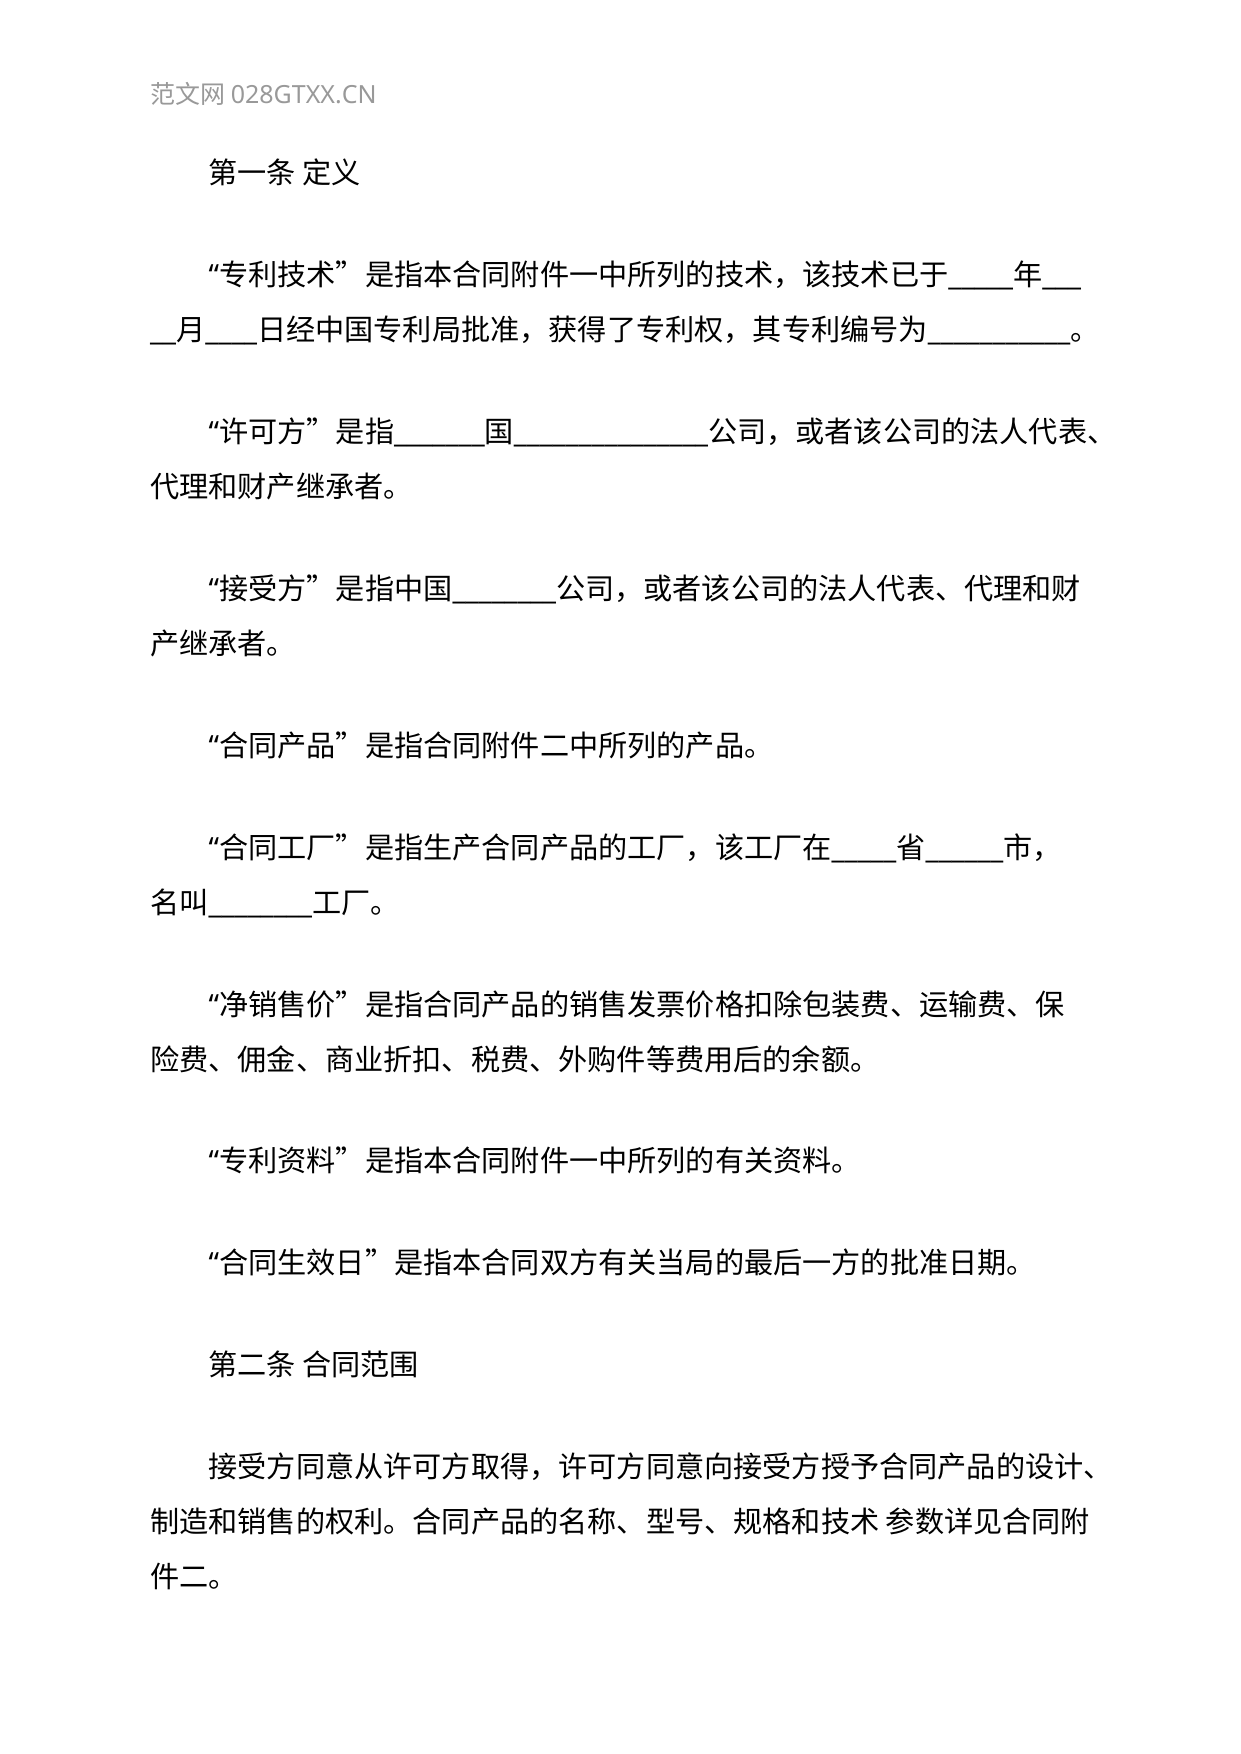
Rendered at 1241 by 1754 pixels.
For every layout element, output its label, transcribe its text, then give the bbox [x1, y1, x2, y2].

text 第一条 定义 [150, 150, 1090, 192]
text “合同生效日”是指本合同双方有关当局的最后一方的批准日期。 [150, 1240, 1090, 1282]
text “净销售价”是指合同产品的销售发票价格扣除包装费、运输费、保险费、佣金、商业折扣、税费、外购件等费用后的余额。 [150, 981, 1090, 1078]
text “专利技术”是指本合同附件一中所列的技术，该技术已于_____年_____月____日经中国专利局批准，获得了专利权，其专利编号为___________。 [150, 252, 1090, 349]
text “合同工厂”是指生产合同产品的工厂，该工厂在_____省______市，名叫________工厂。 [150, 824, 1090, 922]
text “专利资料”是指本合同附件一中所列的有关资料。 [150, 1138, 1090, 1180]
text “接受方”是指中国________公司，或者该公司的法人代表、代理和财产继承者。 [150, 566, 1090, 663]
text 接受方同意从许可方取得，许可方同意向接受方授予合同产品的设计、制造和销售的权利。合同产品的名称、型号、规格和技术 参数详见合同附件二。 [150, 1444, 1090, 1596]
text “许可方”是指_______国_______________公司，或者该公司的法人代表、代理和财产继承者。 [150, 409, 1090, 506]
text 第二条 合同范围 [150, 1342, 1090, 1384]
text “合同产品”是指合同附件二中所列的产品。 [150, 722, 1090, 765]
